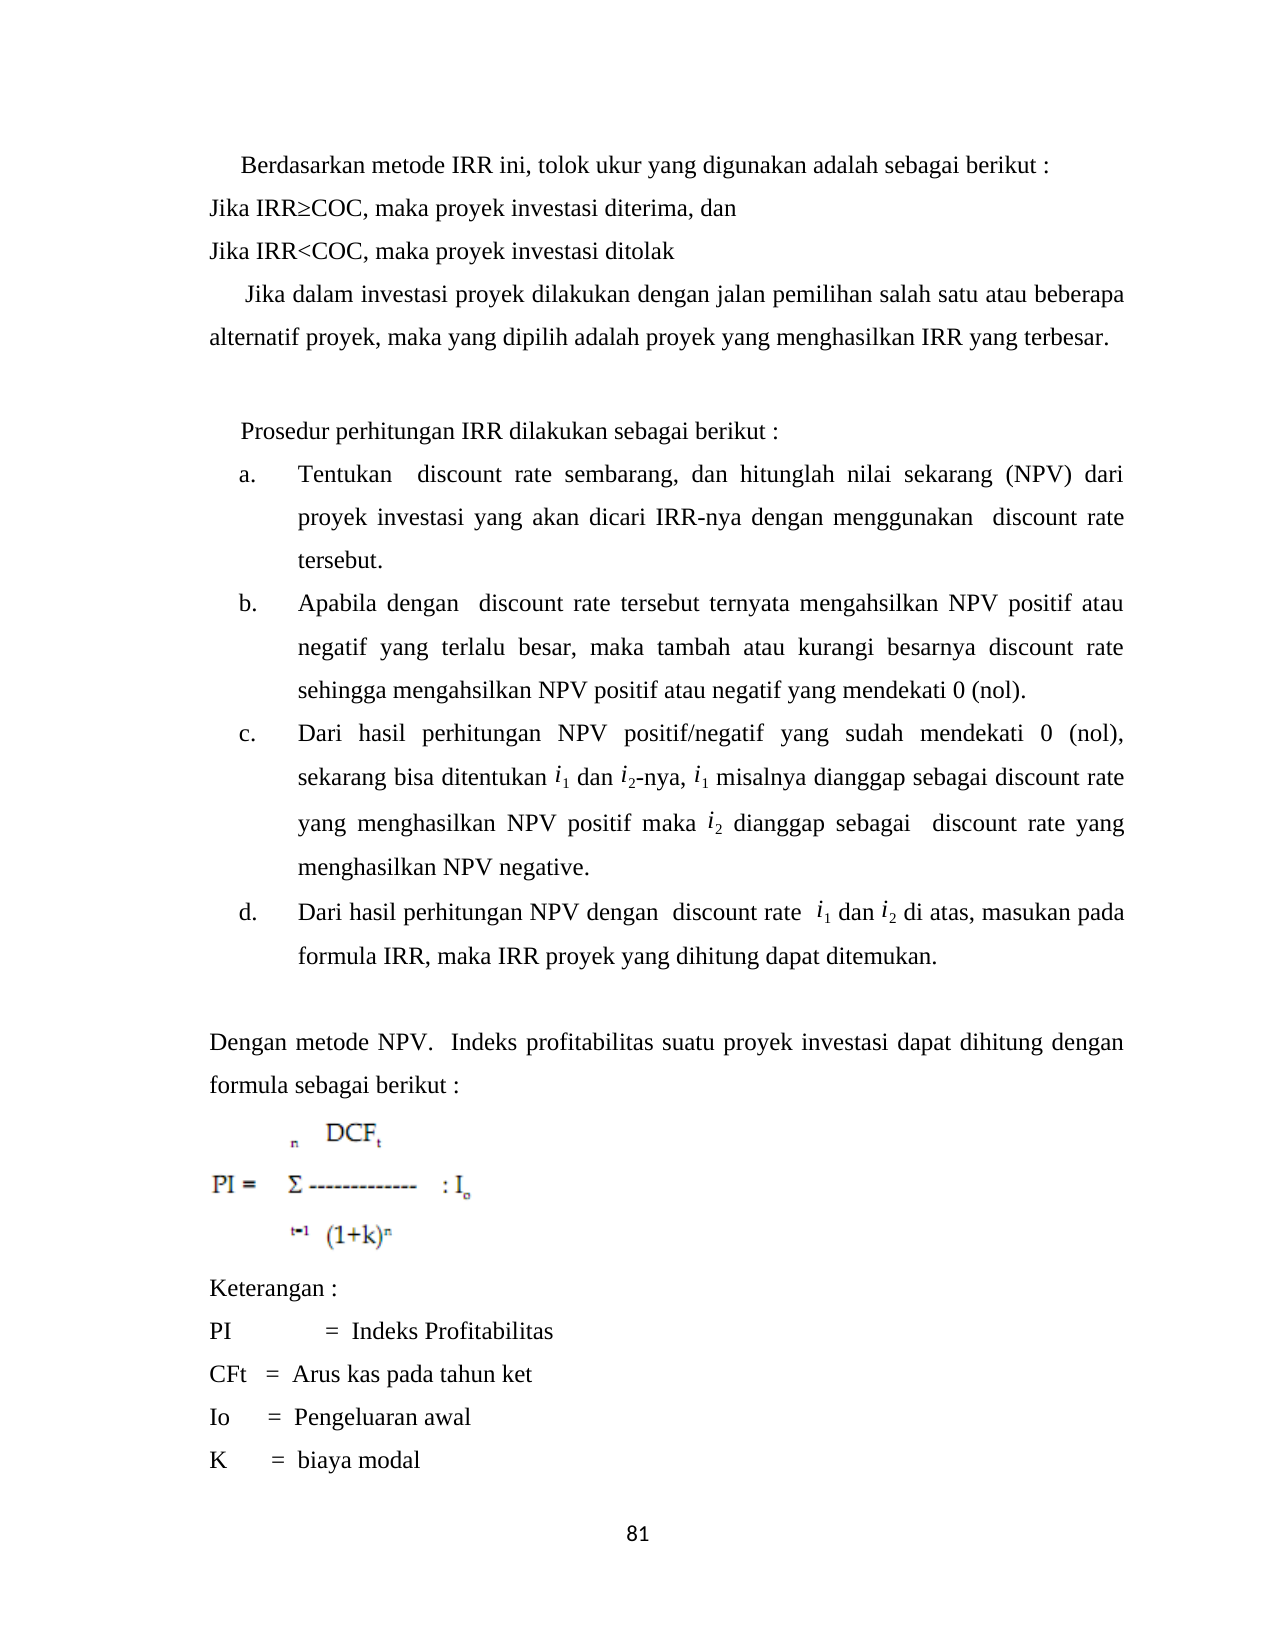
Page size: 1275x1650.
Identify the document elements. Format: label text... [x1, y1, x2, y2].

text Jika dalam investasi proyek dilakukan dengan jalan pemilihan salah satu atau beberapa alternatif proyek, maka yang dipilih adalah proyek yang menghasilkan IRR yang terbesar. [209, 279, 1125, 351]
text K = biaya modal [209, 1445, 1125, 1474]
list Apabila dengan discount rate tersebut ternyata mengahsilkan NPV positif atau negatif yang terlalu besar, maka tambah atau kurangi besarnya discount rate sehingga mengahsilkan NPV positif atau negatif yang mendekati 0 (nol). [239, 588, 1125, 703]
text Prosedur perhitungan IRR dilakukan sebagai berikut : [209, 416, 1125, 445]
list Tentukan discount rate sembarang, dan hitunglah nilai sekarang (NPV) dari proyek investasi yang akan dicari IRR-nya dengan menggunakan discount rate tersebut. [239, 459, 1125, 574]
list Dari hasil perhitungan NPV positif/negatif yang sudah mendekati 0 (nol), sekarang bisa ditentukan dan -nya, misalnya dianggap sebagai discount rate yang menghasilkan NPV positif maka dianggap sebagai discount rate yang menghasilkan NPV negative. [239, 718, 1125, 881]
text Berdasarkan metode IRR ini, tolok ukur yang digunakan adalah sebagai berikut : [209, 150, 1125, 179]
text PI = Indeks Profitabilitas [209, 1316, 1125, 1344]
list Dari hasil perhitungan NPV dengan discount rate dan di atas, masukan pada formula IRR, maka IRR proyek yang dihitung dapat ditemukan. [239, 896, 1125, 970]
text Keterangan : [209, 1273, 1125, 1301]
text Dengan metode NPV. Indeks profitabilitas suatu proyek investasi dapat dihitung dengan formula sebagai berikut : [209, 1027, 1125, 1099]
text Jika IRR<COC, maka proyek investasi ditolak [209, 236, 1125, 265]
text CFt = Arus kas pada tahun ket [209, 1359, 1125, 1388]
text Jika IRR≥COC, maka proyek investasi diterima, dan [209, 193, 1125, 222]
picture [209, 1113, 478, 1256]
text Io = Pengeluaran awal [209, 1402, 1125, 1431]
